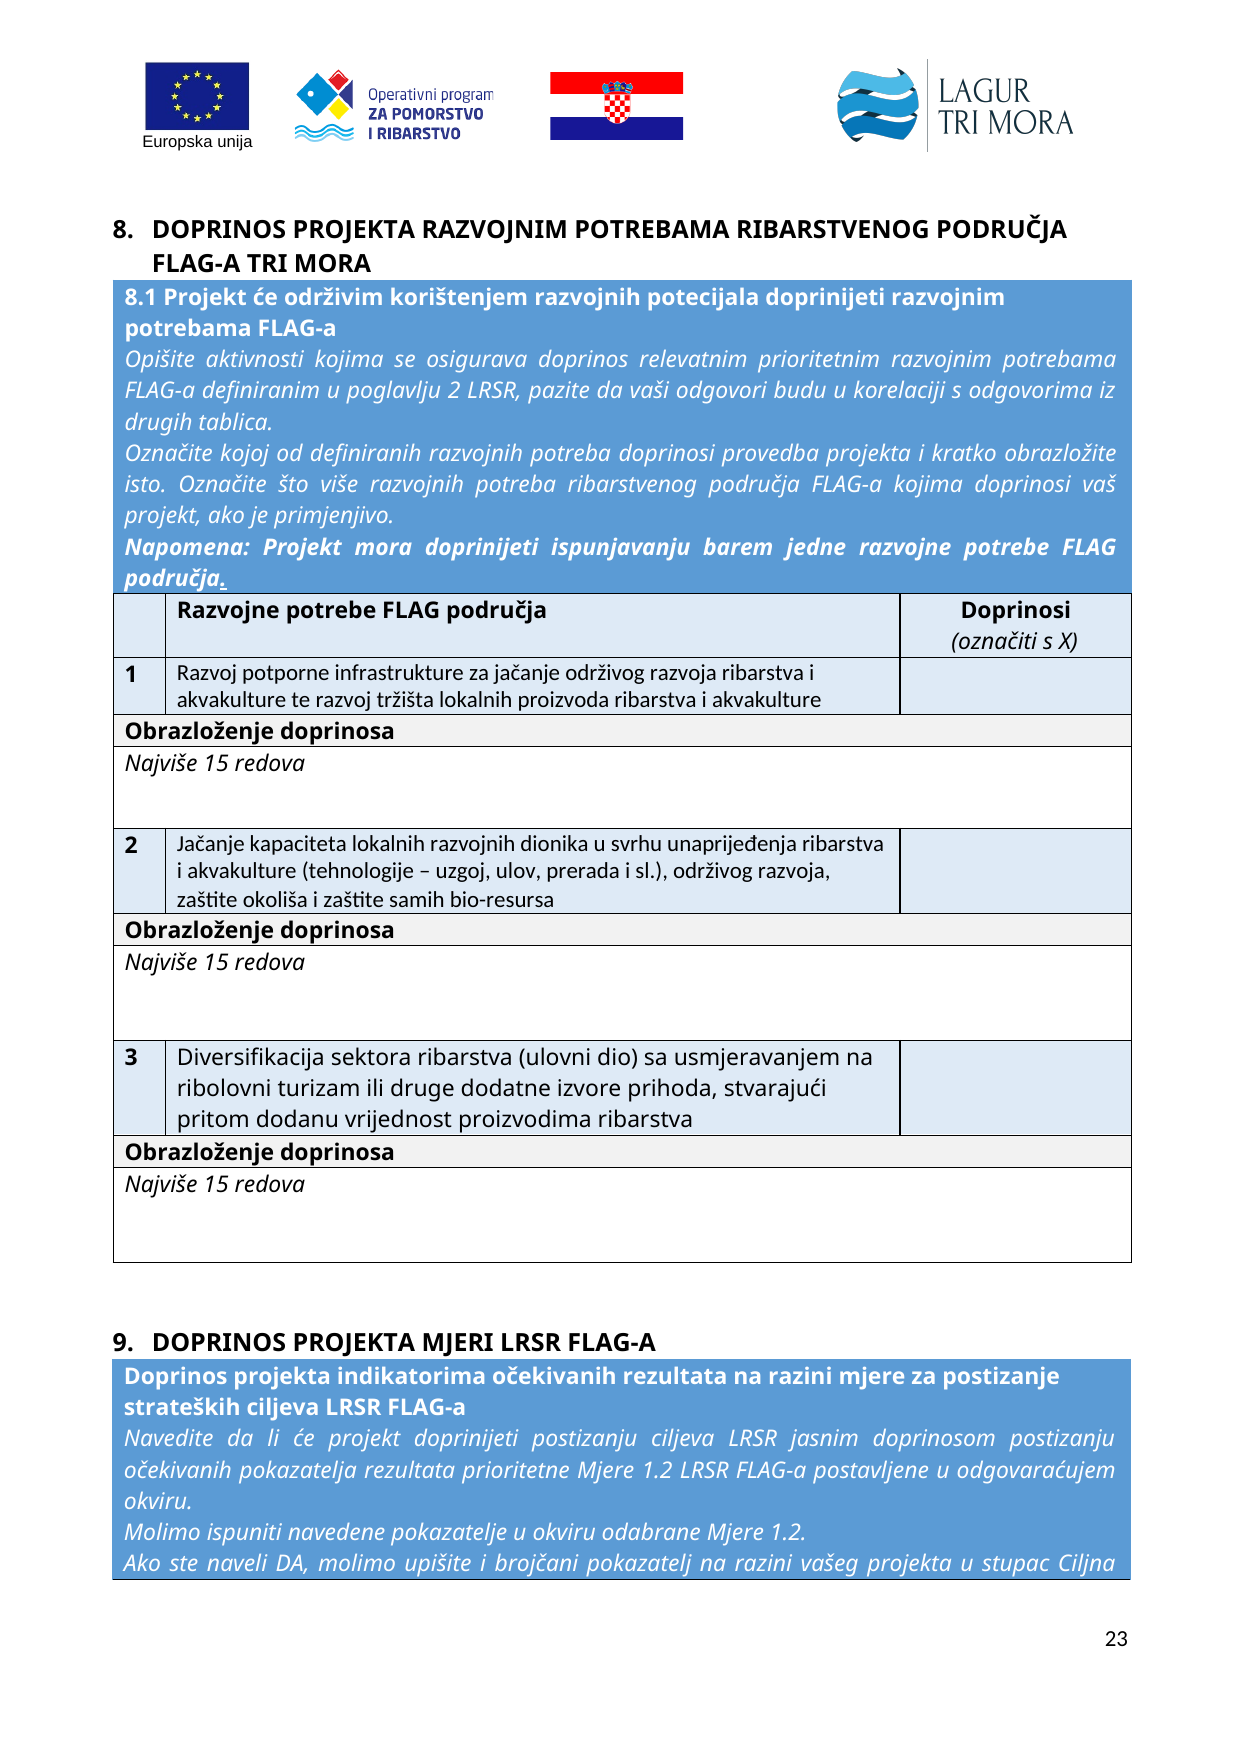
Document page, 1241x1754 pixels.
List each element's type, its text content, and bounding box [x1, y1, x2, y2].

table_header 8.1 Projekt će održivim korištenjem razvojnih potecijala doprinijeti razvojnim potrebama FLAG-a Opišite aktivnosti kojima se osigurava doprinos relevatnim prioritetnim razvojnim potrebama FLAG-a definiranim u poglavlju 2 LRSR, pazite da vaši odgovori budu u korelaciji s odgovorima iz drugih tablica. Označite kojoj od definiranih razvojnih potreba doprinosi provedba projekta i kratko obrazložite isto. Označite što više razvojnih potreba ribarstvenog područja FLAG-a kojima doprinosi vaš projekt, ako je primjenjivo. Napomena: Projekt mora doprinijeti ispunjavanju barem jedne razvojne potrebe FLAG područja. [114, 281, 1131, 593]
picture [143, 60, 251, 132]
table_cell [901, 658, 1131, 714]
list DOPRINOS PROJEKTA MJERI LRSR FLAG-A [112, 1325, 1128, 1359]
picture [550, 72, 684, 140]
table_cell [114, 594, 165, 657]
table_cell Obrazloženje doprinosa [114, 715, 1131, 746]
table_cell 1 [114, 658, 165, 714]
table_cell Obrazloženje doprinosa [114, 914, 1131, 945]
picture [294, 69, 494, 142]
table_cell 2 [114, 829, 165, 913]
table_cell Najviše 15 redova [114, 747, 1131, 828]
table_cell Razvojne potrebe FLAG područja [166, 594, 899, 657]
table_cell 3 [114, 1041, 165, 1134]
table_cell Diversifikacija sektora ribarstva (ulovni dio) sa usmjeravanjem na ribolovni turizam ili druge dodatne izvore prihoda, stvarajući pritom dodanu vrijednost proizvodima ribarstva [166, 1041, 899, 1134]
table_cell Najviše 15 redova [114, 1168, 1131, 1262]
table_cell Doprinosi (označiti s X) [901, 594, 1131, 657]
table_cell Najviše 15 redova [114, 946, 1131, 1040]
picture [837, 59, 1074, 152]
list DOPRINOS PROJEKTA RAZVOJNIM POTREBAMA RIBARSTVENOG PODRUČJA FLAG-A TRI MORA [112, 211, 1128, 279]
table_cell Jačanje kapaciteta lokalnih razvojnih dionika u svrhu unaprijeđenja ribarstva i akvakulture (tehnologije – uzgoj, ulov, prerada i sl.), održivog razvoja, zaštite okoliša i zaštite samih bio-resursa [166, 829, 899, 913]
table_cell Razvoj potporne infrastrukture za jačanje održivog razvoja ribarstva i akvakulture te razvoj tržišta lokalnih proizvoda ribarstva i akvakulture [166, 658, 899, 714]
table_cell Obrazloženje doprinosa [114, 1136, 1131, 1167]
table_cell [901, 1041, 1131, 1134]
table_cell [901, 829, 1131, 913]
